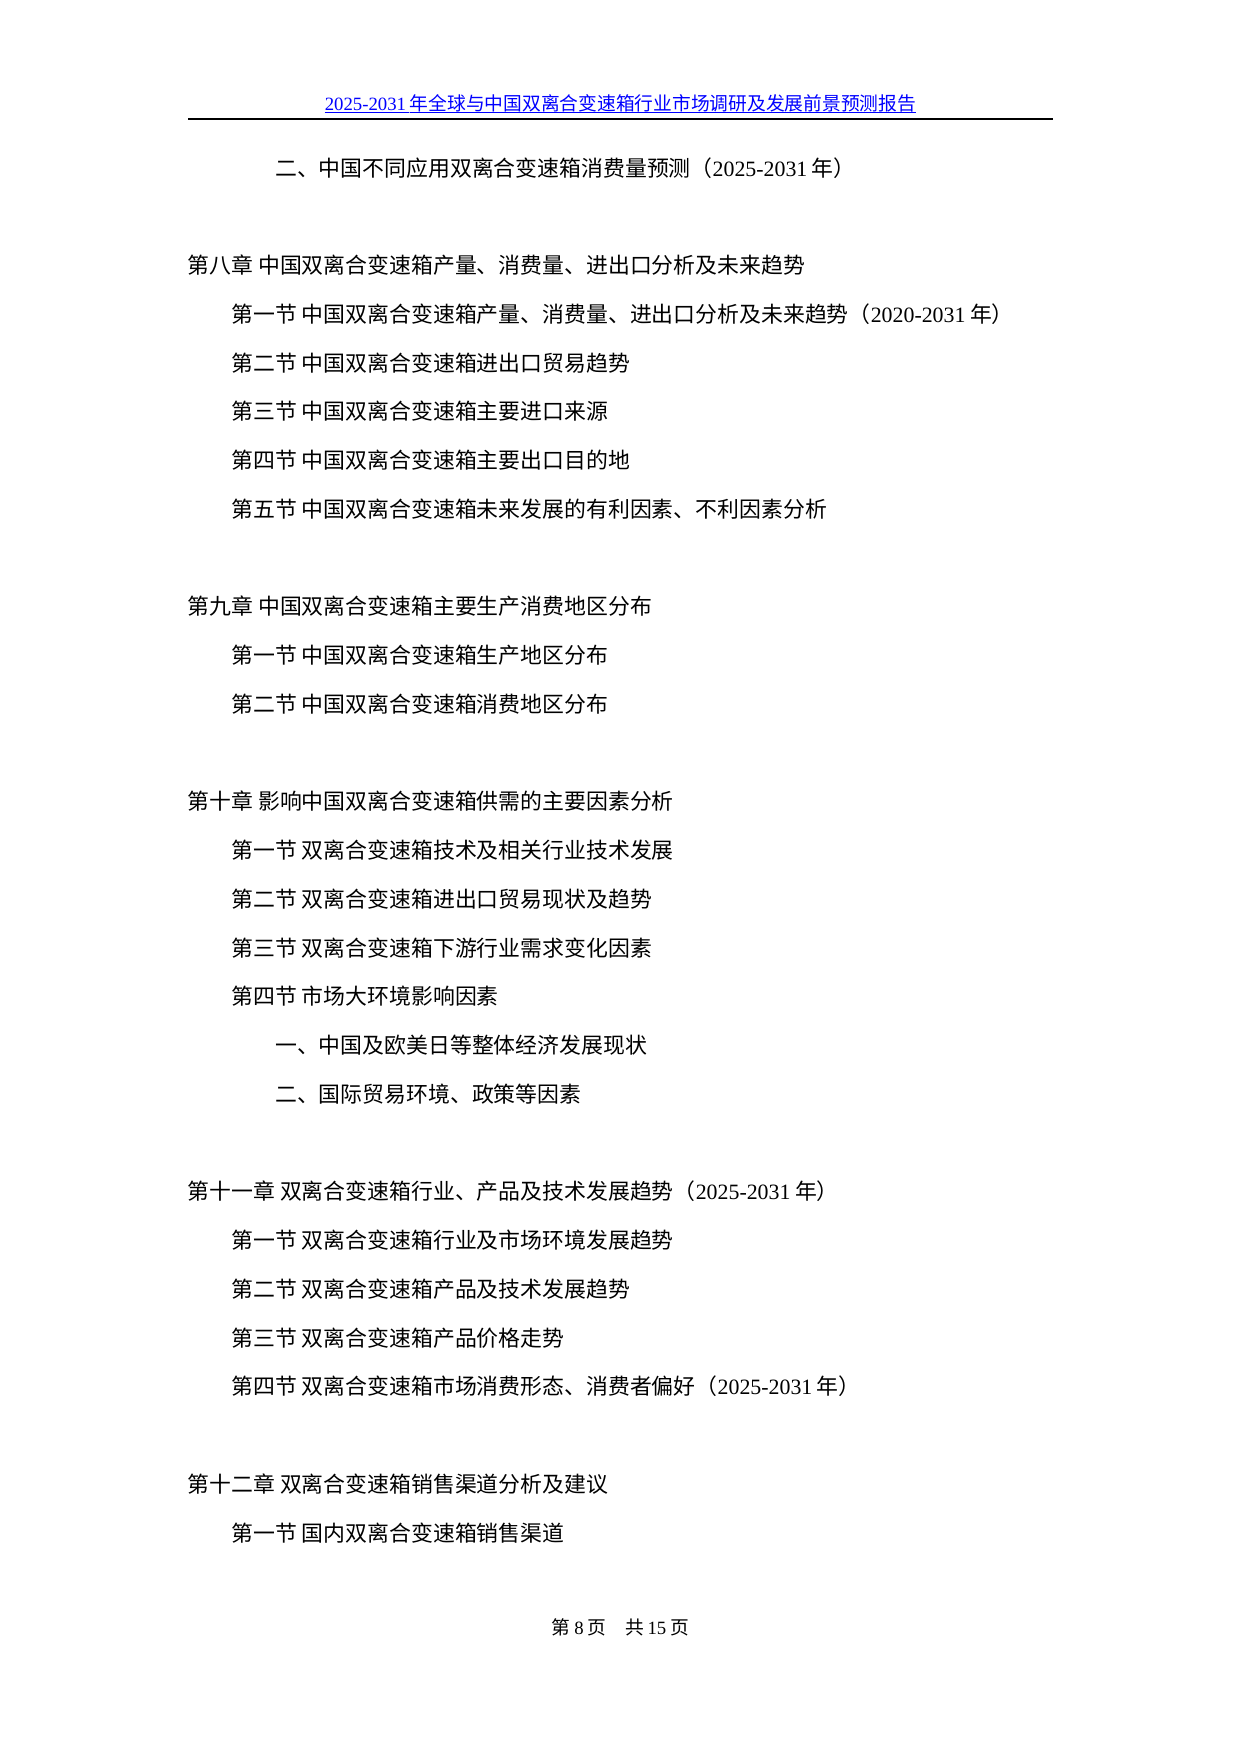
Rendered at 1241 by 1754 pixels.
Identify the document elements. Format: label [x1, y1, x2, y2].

text [187, 150, 1053, 1548]
